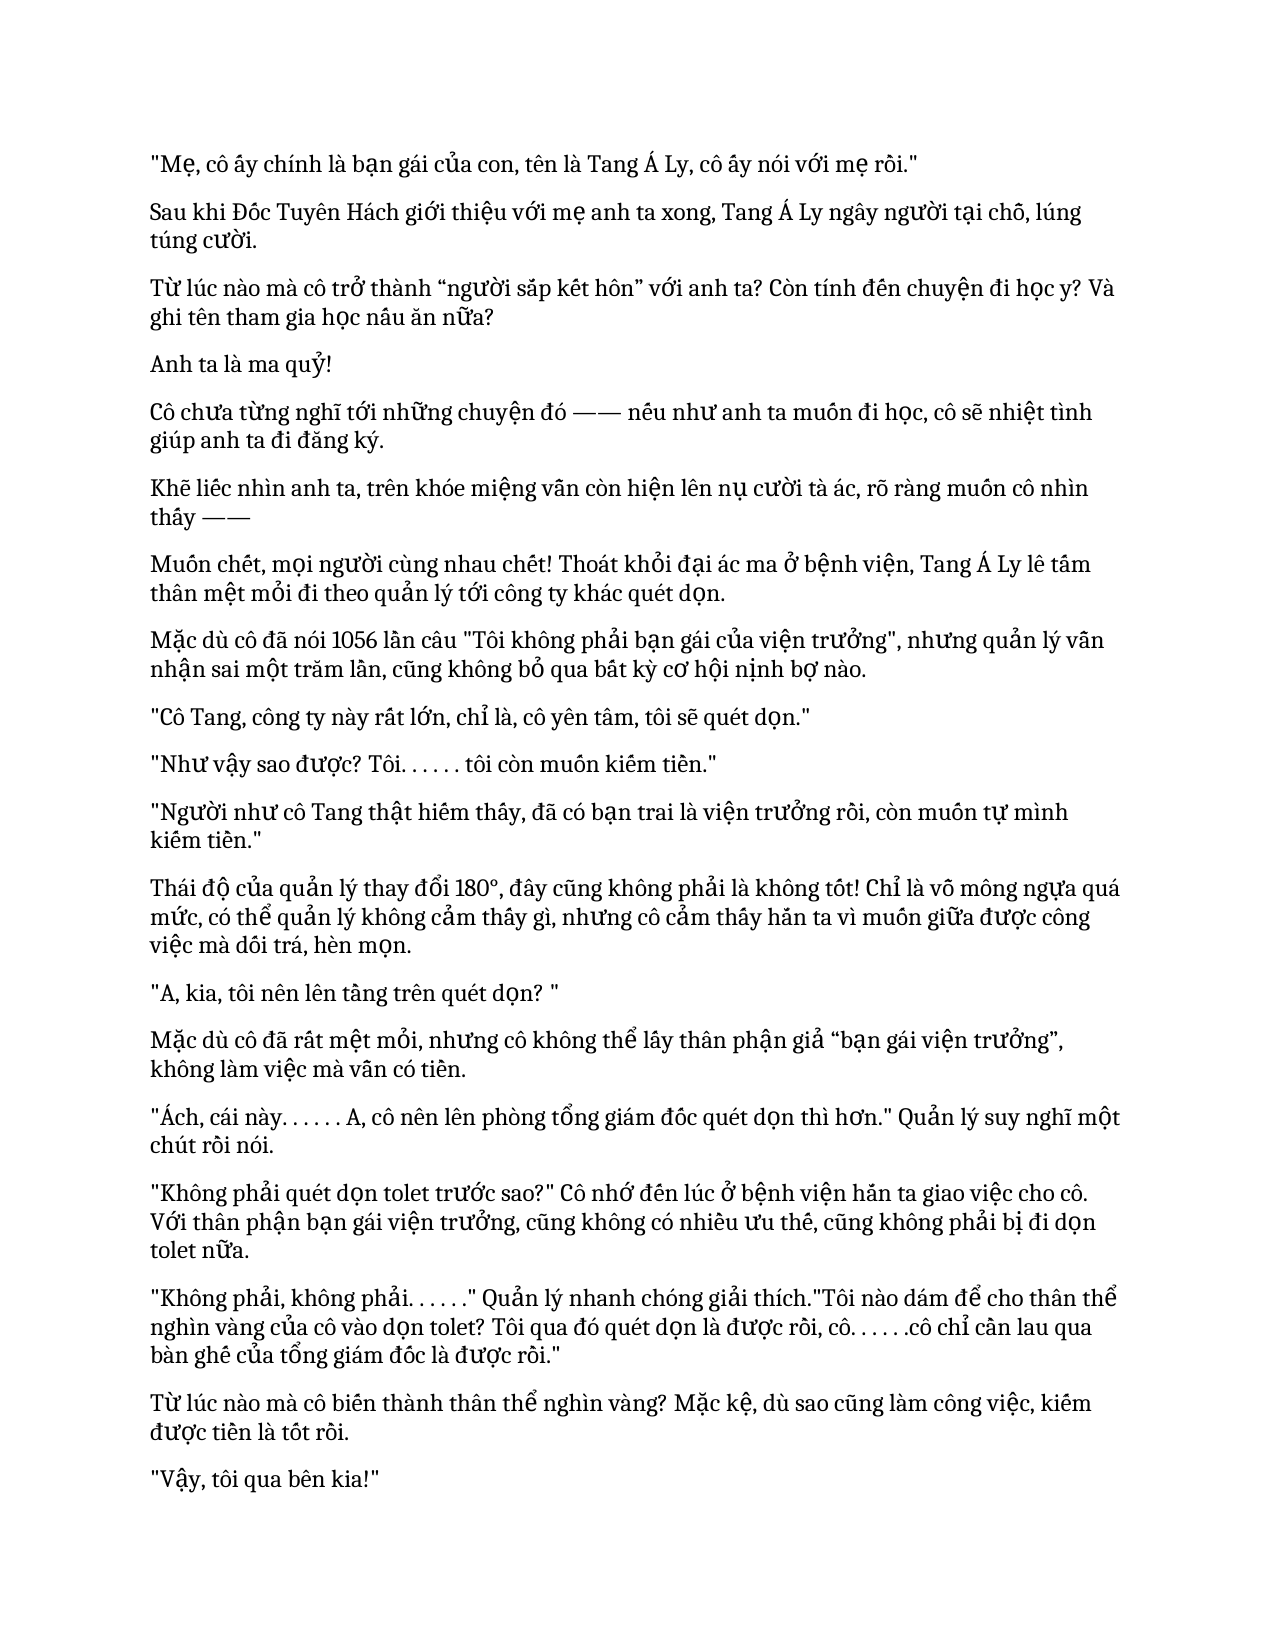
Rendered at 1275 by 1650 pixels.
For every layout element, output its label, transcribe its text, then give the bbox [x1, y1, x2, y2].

text Cô chưa từng nghĩ tới những chuyện đó —— nếu như anh ta muốn đi học, cô sẽ nhiệt tình giúp anh ta đi đăng ký. [150, 397, 1125, 455]
text "Không phải, không phải. . . . . ." Quản lý nhanh chóng giải thích."Tôi nào dám để cho thân thể nghìn vàng của cô vào dọn tolet? Tôi qua đó quét dọn là được rồi, cô. . . . . .cô chỉ cần lau qua bàn ghế của tổng giám đốc là được rồi." [150, 1284, 1125, 1370]
text Sau khi Đốc Tuyên Hách giới thiệu với mẹ anh ta xong, Tang Á Ly ngây người tại chỗ, lúng túng cười. [150, 197, 1125, 255]
text "Mẹ, cô ấy chính là bạn gái của con, tên là Tang Á Ly, cô ấy nói với mẹ rồi." [150, 150, 1125, 179]
text "Người như cô Tang thật hiếm thấy, đã có bạn trai là viện trưởng rồi, còn muốn tự mình kiếm tiền." [150, 797, 1125, 855]
text "Ách, cái này. . . . . . A, cô nên lên phòng tổng giám đốc quét dọn thì hơn." Quản lý suy nghĩ một chút rồi nói. [150, 1102, 1125, 1160]
text "Cô Tang, công ty này rất lớn, chỉ là, cô yên tâm, tôi sẽ quét dọn." [150, 702, 1125, 731]
text Anh ta là ma quỷ! [150, 350, 1125, 379]
text Khẽ liếc nhìn anh ta, trên khóe miệng vẫn còn hiện lên nụ cười tà ác, rõ ràng muốn cô nhìn thấy —— [150, 474, 1125, 531]
text "Vậy, tôi qua bên kia!" [150, 1465, 1125, 1494]
text Muốn chết, mọi người cùng nhau chết! Thoát khỏi đại ác ma ở bệnh viện, Tang Á Ly lê tấm thân mệt mỏi đi theo quản lý tới công ty khác quét dọn. [150, 550, 1125, 607]
text "Như vậy sao được? Tôi. . . . . . tôi còn muốn kiếm tiền." [150, 750, 1125, 779]
text Từ lúc nào mà cô trở thành “người sắp kết hôn” với anh ta? Còn tính đến chuyện đi học y? Và ghi tên tham gia học nấu ăn nữa? [150, 274, 1125, 331]
text Mặc dù cô đã rất mệt mỏi, nhưng cô không thể lấy thân phận giả “bạn gái viện trưởng”, không làm việc mà vẫn có tiền. [150, 1026, 1125, 1084]
text "Không phải quét dọn tolet trước sao?" Cô nhớ đến lúc ở bệnh viện hắn ta giao việc cho cô. Với thân phận bạn gái viện trưởng, cũng không có nhiều ưu thế, cũng không phải bị đi dọn tolet nữa. [150, 1179, 1125, 1265]
text Thái độ của quản lý thay đổi 180°, đây cũng không phải là không tốt! Chỉ là vỗ mông ngựa quá mức, có thể quản lý không cảm thấy gì, nhưng cô cảm thấy hắn ta vì muốn giữa được công việc mà dối trá, hèn mọn. [150, 874, 1125, 960]
text Từ lúc nào mà cô biến thành thân thể nghìn vàng? Mặc kệ, dù sao cũng làm công việc, kiếm được tiền là tốt rồi. [150, 1389, 1125, 1446]
text "A, kia, tôi nên lên tầng trên quét dọn? " [150, 979, 1125, 1007]
text Mặc dù cô đã nói 1056 lần câu "Tôi không phải bạn gái của viện trưởng", nhưng quản lý vẫn nhận sai một trăm lần, cũng không bỏ qua bất kỳ cơ hội nịnh bợ nào. [150, 626, 1125, 684]
